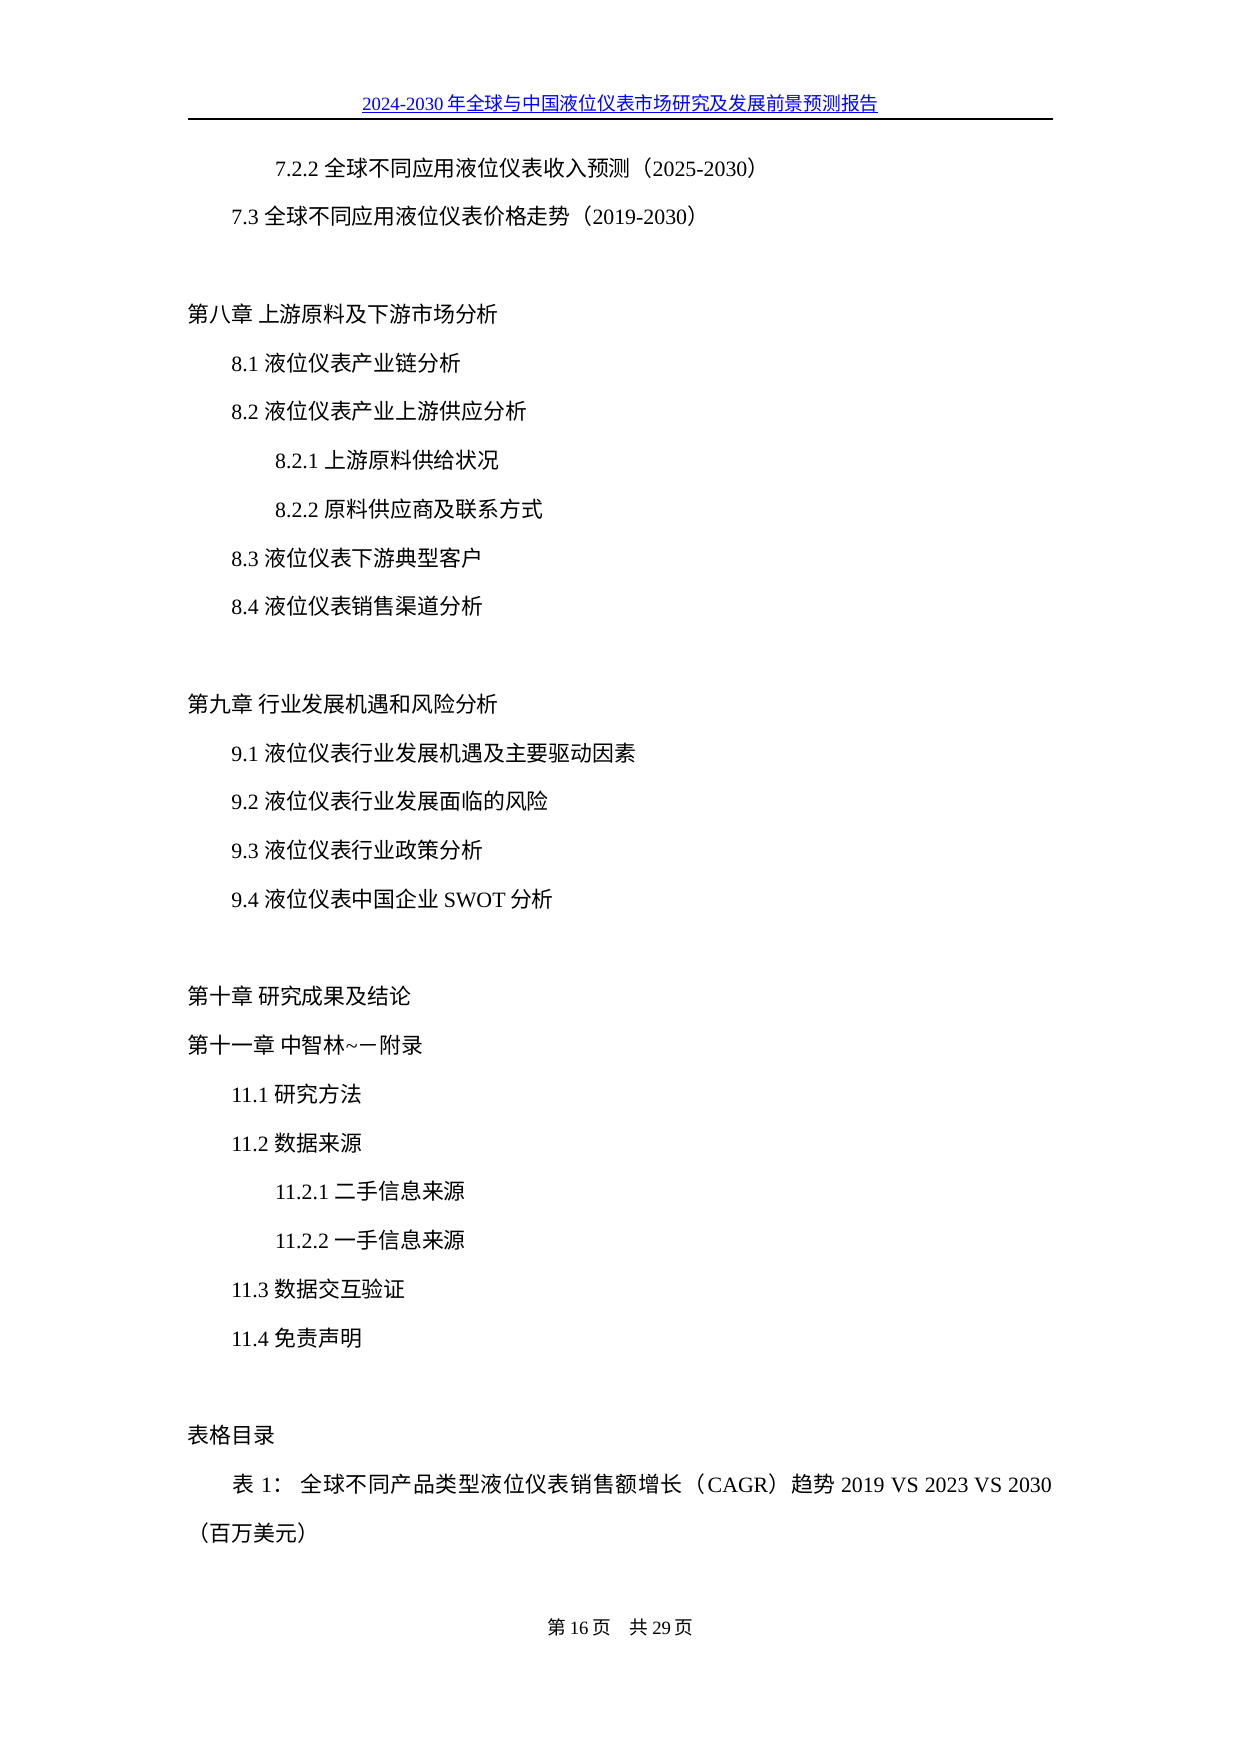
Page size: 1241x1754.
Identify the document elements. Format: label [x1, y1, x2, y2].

text [187, 150, 1053, 1548]
